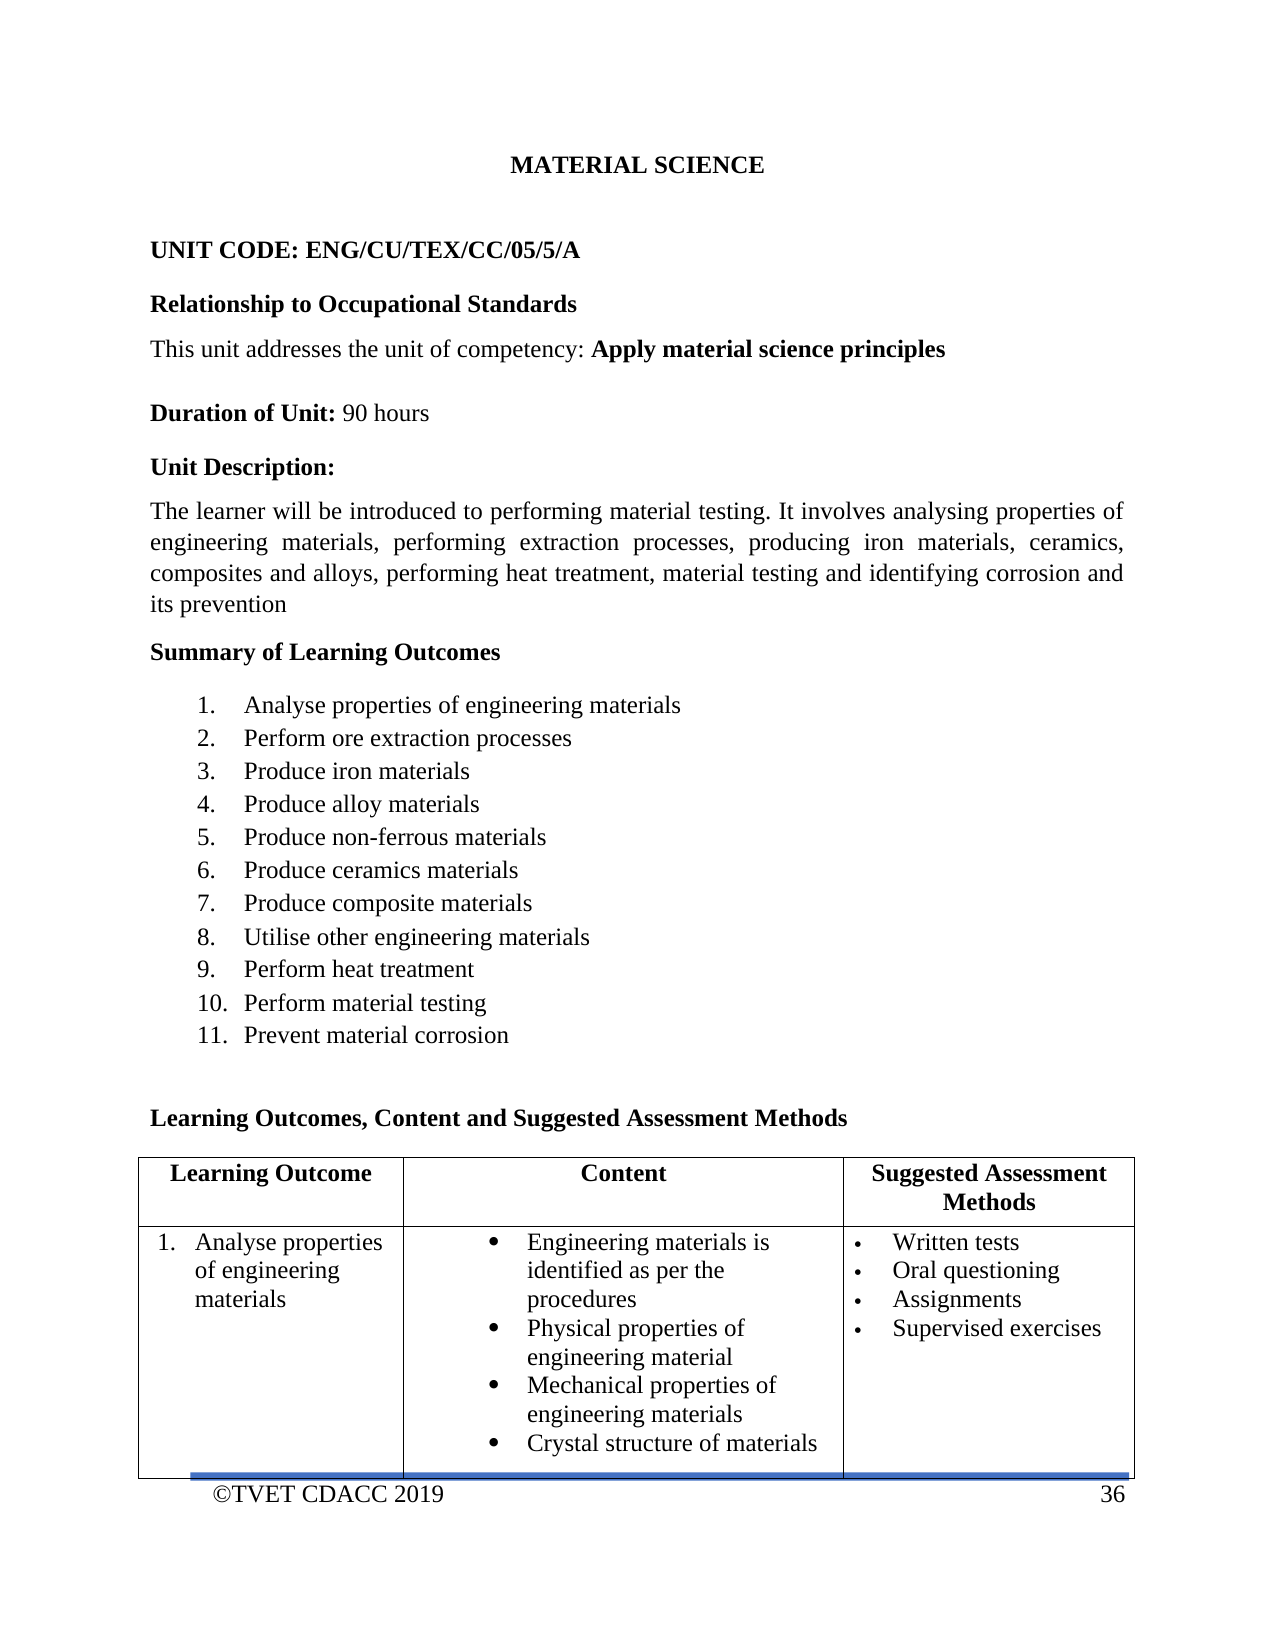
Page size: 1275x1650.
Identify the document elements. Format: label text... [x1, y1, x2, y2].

text UNIT CODE: ENG/CU/TEX/CC/05/5/A [150, 235, 1125, 264]
table_header Content [404, 1158, 843, 1226]
text Summary of Learning Outcomes [150, 637, 1125, 665]
table_header Learning Outcome [139, 1158, 403, 1226]
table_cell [844, 1227, 1134, 1477]
list Produce non-ferrous materials [197, 822, 1125, 851]
list Perform ore extraction processes [197, 723, 1125, 752]
text Relationship to Occupational Standards [150, 289, 1125, 317]
list Perform material testing [197, 988, 1125, 1016]
list Analyse properties of engineering materials [197, 690, 1125, 719]
text Learning Outcomes, Content and Suggested Assessment Methods [150, 1103, 1125, 1132]
text Duration of Unit: 90 hours [150, 398, 1125, 427]
table_cell Analyse properties of engineering materials [139, 1227, 403, 1477]
text This unit addresses the unit of competency: Apply material science principles [150, 334, 1125, 363]
table_header Suggested Assessment Methods [844, 1158, 1134, 1226]
table_cell Engineering materials is identified as per the procedures Physical properties of engineering material Mechanical properties of engineering materials Crystal structure of materials [404, 1227, 843, 1477]
list Prevent material corrosion [197, 1021, 1125, 1049]
text Unit Description: [150, 452, 1125, 481]
text The learner will be introduced to performing material testing. It involves analysing properties of engineering materials, performing extraction processes, producing iron materials, ceramics, composites and alloys, performing heat treatment, material testing and identifying corrosion and its prevention [150, 496, 1125, 618]
list Utilise other engineering materials [197, 922, 1125, 950]
list Perform heat treatment [197, 954, 1125, 983]
subtitle MATERIAL SCIENCE [150, 150, 1125, 179]
list Produce iron materials [197, 756, 1125, 785]
list Produce ceramics materials [197, 856, 1125, 884]
list Produce alloy materials [197, 789, 1125, 818]
list Produce composite materials [197, 888, 1125, 917]
